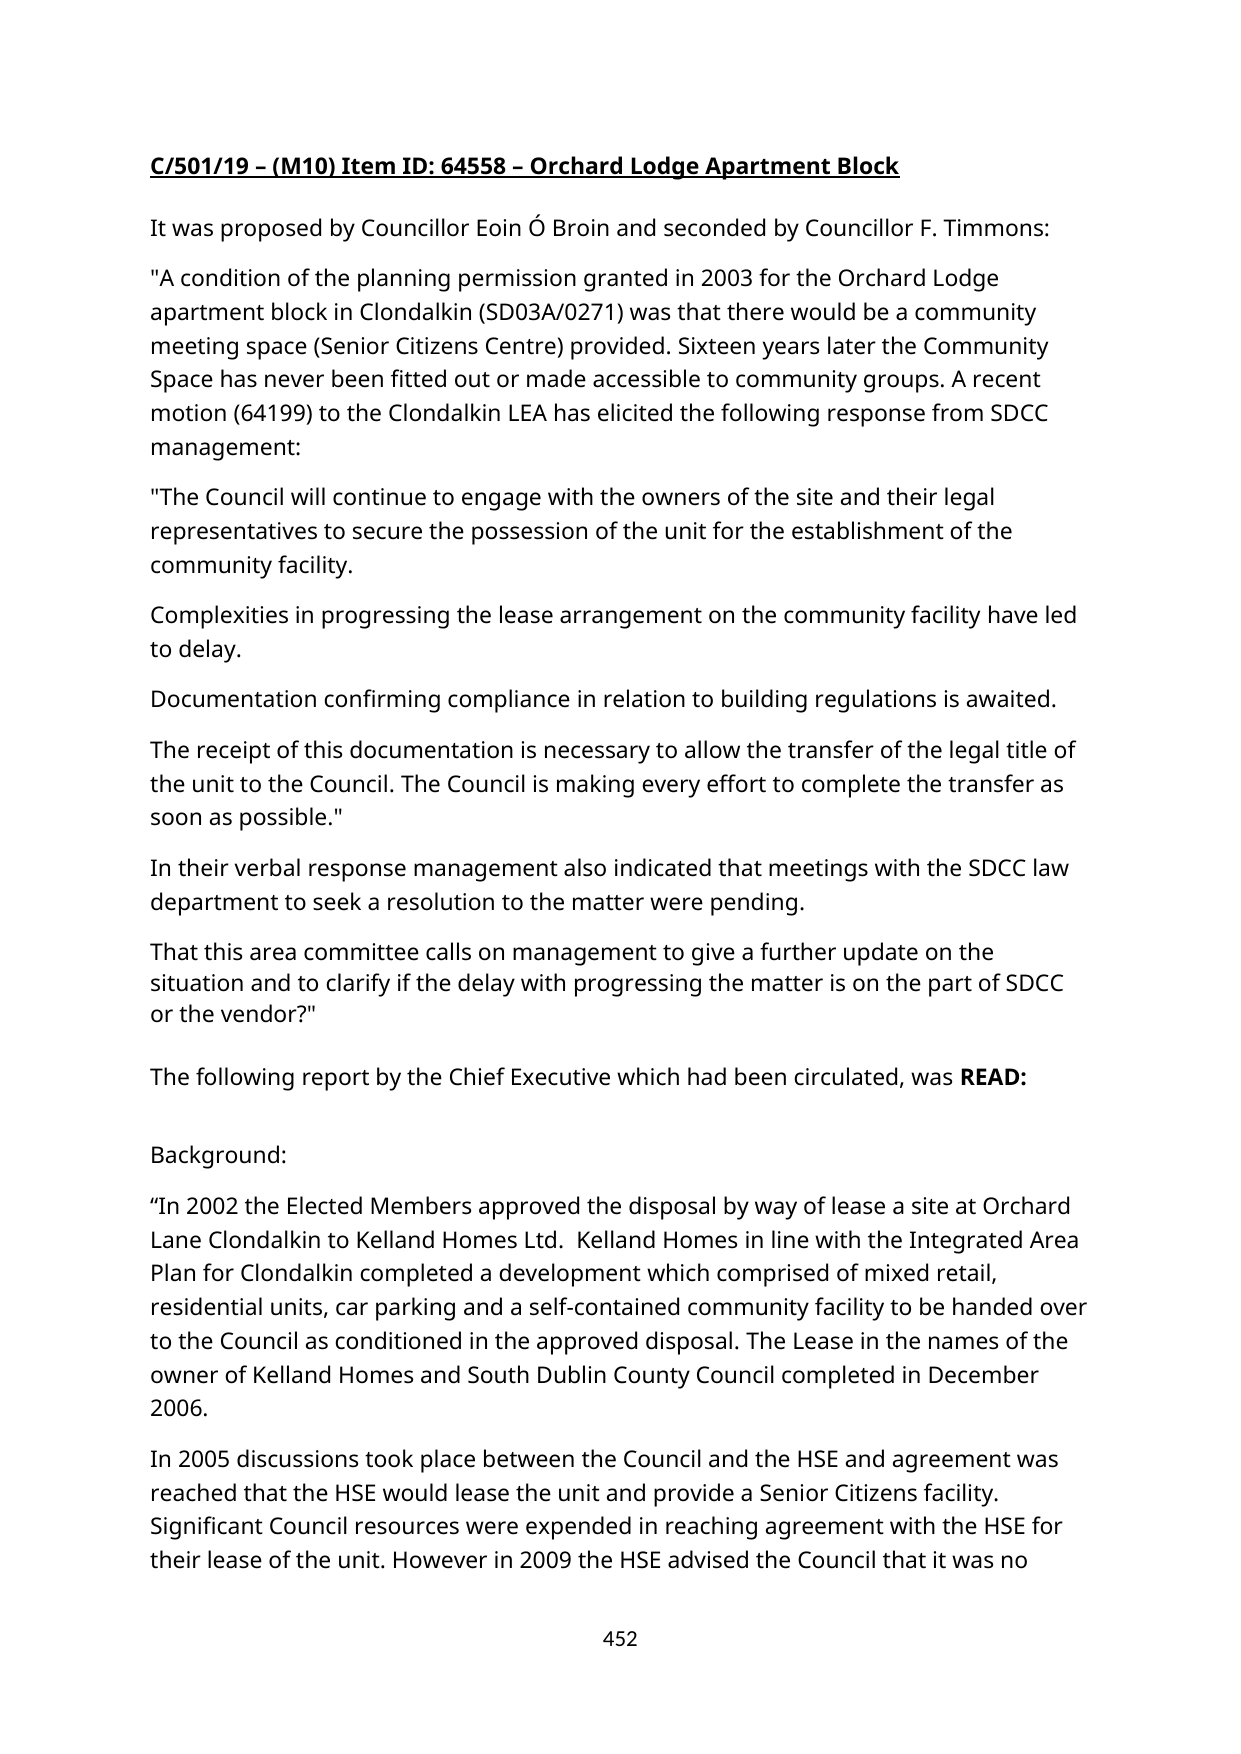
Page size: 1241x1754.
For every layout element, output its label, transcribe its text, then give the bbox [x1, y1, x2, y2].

text In their verbal response management also indicated that meetings with the SDCC law department to seek a resolution to the matter were pending. [150, 852, 1090, 917]
text It was proposed by Councillor Eoin Ó Broin and seconded by Councillor F. Timmons: [150, 212, 1090, 243]
text That this area committee calls on management to give a further update on the situation and to clarify if the delay with progressing the matter is on the part of SDCC or the vendor?" [150, 936, 1090, 1030]
text The following report by the Chief Executive which had been circulated, was READ: [150, 1061, 1090, 1092]
subtitle C/501/19 – (M10) Item ID: 64558 – Orchard Lodge Apartment Block [150, 150, 1090, 181]
text “In 2002 the Elected Members approved the disposal by way of lease a site at Orchard Lane Clondalkin to Kelland Homes Ltd. Kelland Homes in line with the Integrated Area Plan for Clondalkin completed a development which comprised of mixed retail, residential units, car parking and a self-contained community facility to be handed over to the Council as conditioned in the approved disposal. The Lease in the names of the owner of Kelland Homes and South Dublin County Council completed in December 2006. [150, 1190, 1090, 1423]
text Complexities in progressing the lease arrangement on the community facility have led to delay. [150, 599, 1090, 664]
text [150, 1443, 1090, 1575]
text Documentation confirming compliance in relation to building regulations is awaited. [150, 683, 1090, 715]
text "A condition of the planning permission granted in 2003 for the Orchard Lodge apartment block in Clondalkin (SD03A/0271) was that there would be a community meeting space (Senior Citizens Centre) provided. Sixteen years later the Community Space has never been fitted out or made accessible to community groups. A recent motion (64199) to the Clondalkin LEA has elicited the following response from SDCC management: [150, 262, 1090, 462]
text The receipt of this documentation is necessary to allow the transfer of the legal title of the unit to the Council. The Council is making every effort to complete the transfer as soon as possible." [150, 734, 1090, 833]
text Background: [150, 1139, 1090, 1171]
text "The Council will continue to engage with the owners of the site and their legal representatives to secure the possession of the unit for the establishment of the community facility. [150, 481, 1090, 580]
